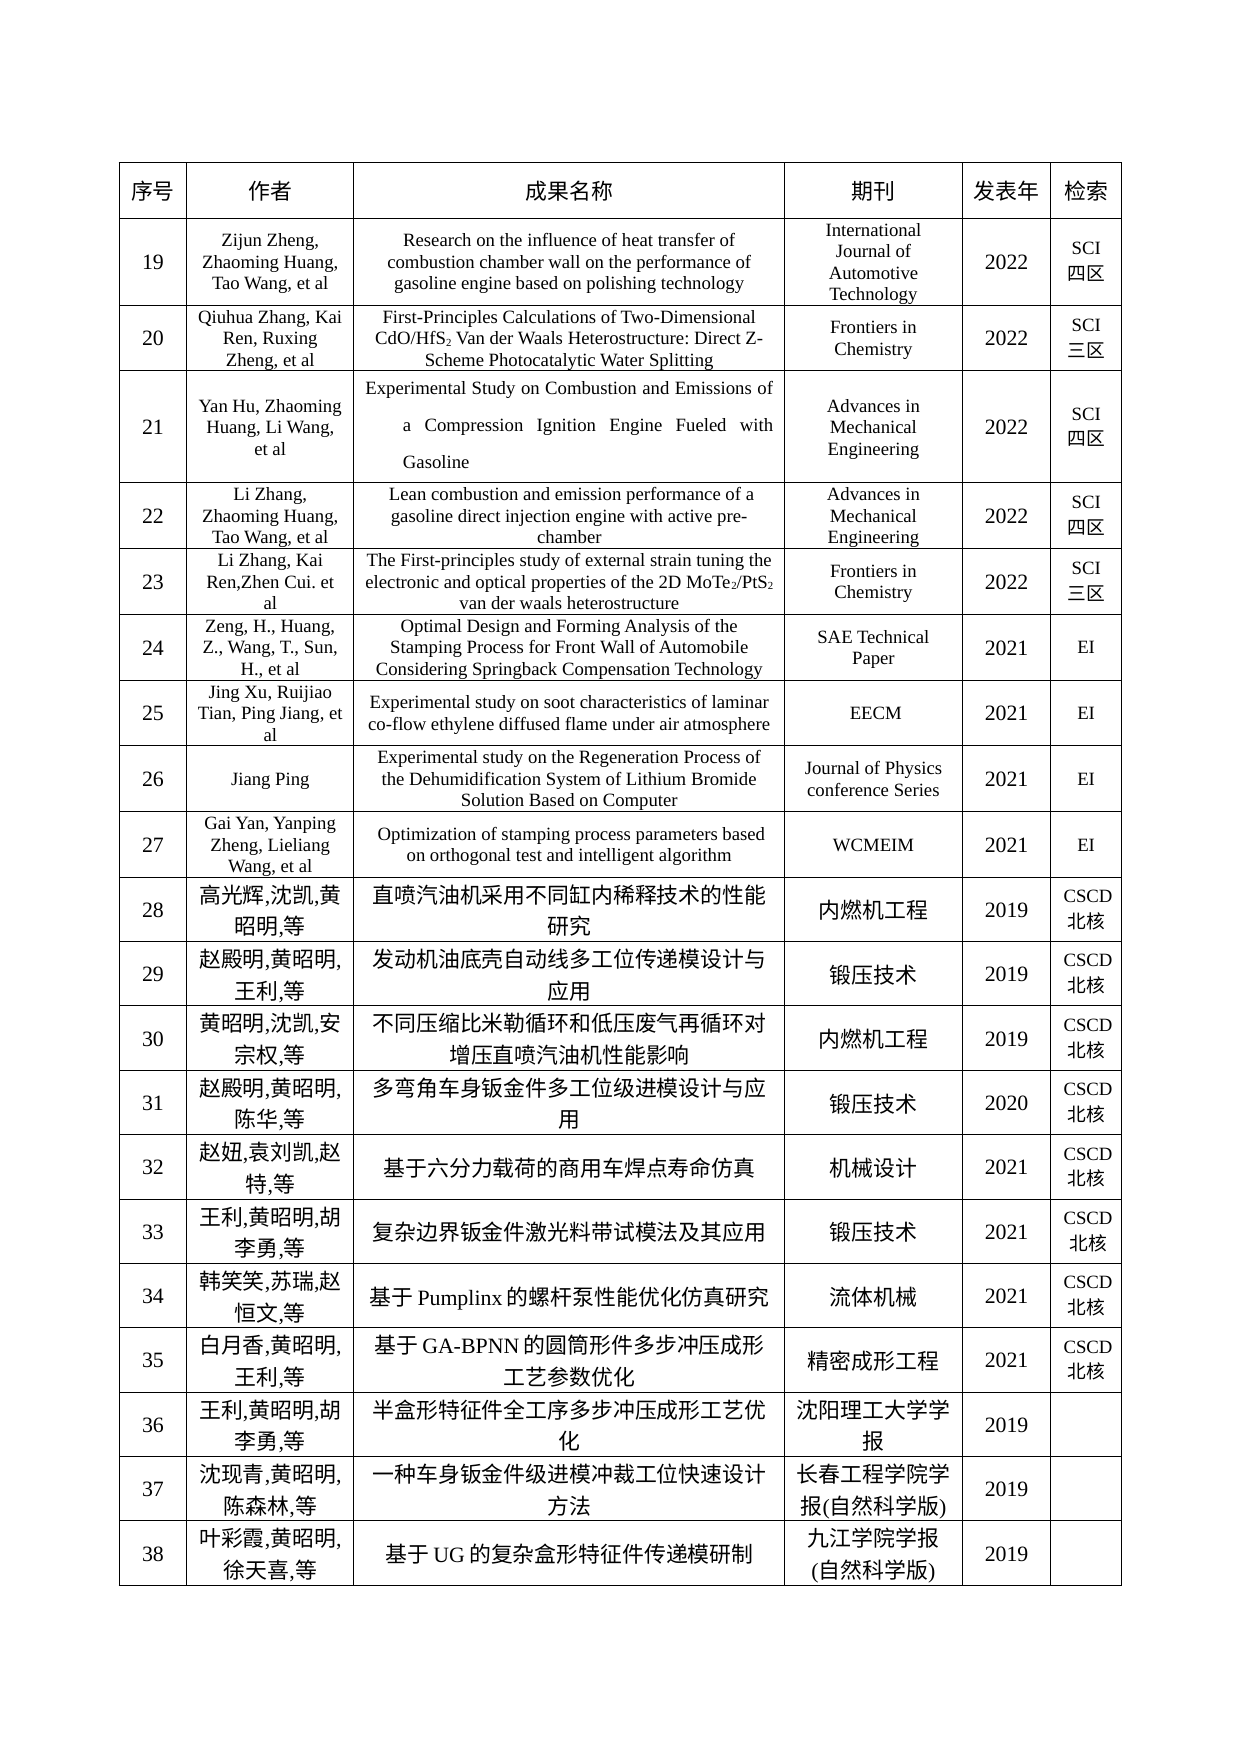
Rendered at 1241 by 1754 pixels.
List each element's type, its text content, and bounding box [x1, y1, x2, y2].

table_cell Jiang Ping [187, 746, 353, 811]
table_cell SCI 三区 [1051, 306, 1121, 370]
table_cell 九江学院学报(自然科学版) [785, 1521, 962, 1585]
table_cell Zeng, H., Huang, Z., Wang, T., Sun, H., et al [187, 615, 353, 679]
table_cell 23 [120, 549, 186, 614]
table_cell SCI 四区 [1051, 371, 1121, 482]
table_header 发表年 [963, 163, 1050, 217]
table_cell CSCD 北核 [1051, 1006, 1121, 1070]
table_cell 精密成形工程 [785, 1328, 962, 1392]
table_cell 2022 [963, 219, 1050, 305]
table_cell 2022 [963, 549, 1050, 614]
table_cell 2022 [963, 483, 1050, 548]
table_cell CSCD 北核 [1051, 1071, 1121, 1134]
table_cell 2019 [963, 878, 1050, 941]
table_cell International Journal of Automotive Technology [785, 219, 962, 305]
table_cell EI [1051, 615, 1121, 679]
table_cell Frontiers in Chemistry [785, 306, 962, 370]
table_cell 22 [120, 483, 186, 548]
table_cell 复杂边界钣金件激光料带试模法及其应用 [354, 1200, 784, 1263]
table_cell 高光辉,沈凯,黄昭明,等 [187, 878, 353, 941]
table_cell 锻压技术 [785, 942, 962, 1005]
table_cell 33 [120, 1200, 186, 1263]
table_cell 2021 [963, 681, 1050, 745]
table_cell The First-principles study of external strain tuning the electronic and optical properties of the 2D MoTe2/PtS2 van der waals heterostructure [354, 549, 784, 614]
table_cell CSCD 北核 [1051, 942, 1121, 1005]
table_header 序号 [120, 163, 186, 217]
table_cell 王利,黄昭明,胡李勇,等 [187, 1200, 353, 1263]
table_cell Yan Hu, Zhaoming Huang, Li Wang, et al [187, 371, 353, 482]
table_cell Qiuhua Zhang, Kai Ren, Ruxing Zheng, et al [187, 306, 353, 370]
table_cell 直喷汽油机采用不同缸内稀释技术的性能研究 [354, 878, 784, 941]
table_cell CSCD 北核 [1051, 1328, 1121, 1392]
table_cell [1051, 1457, 1121, 1520]
table_cell 2021 [963, 746, 1050, 811]
table_cell CSCD 北核 [1051, 1264, 1121, 1327]
table_cell Frontiers in Chemistry [785, 549, 962, 614]
table_cell 2021 [963, 1328, 1050, 1392]
table_cell Journal of Physics conference Series [785, 746, 962, 811]
table_cell 锻压技术 [785, 1071, 962, 1134]
table_cell 发动机油底壳自动线多工位传递模设计与应用 [354, 942, 784, 1005]
table_cell 黄昭明,沈凯,安宗权,等 [187, 1006, 353, 1070]
table_cell 赵妞,袁刘凯,赵特,等 [187, 1135, 353, 1198]
table_cell 2019 [963, 1393, 1050, 1456]
table_cell EECM [785, 681, 962, 745]
table_cell CSCD 北核 [1051, 1200, 1121, 1263]
table_cell 36 [120, 1393, 186, 1456]
table_cell 26 [120, 746, 186, 811]
table_cell Gai Yan, Yanping Zheng, Lieliang Wang, et al [187, 812, 353, 877]
table_cell 2021 [963, 1264, 1050, 1327]
table_cell 19 [120, 219, 186, 305]
table_cell 白月香,黄昭明,王利,等 [187, 1328, 353, 1392]
table_cell Optimization of stamping process parameters based on orthogonal test and intelligent algorithm [354, 812, 784, 877]
table_cell EI [1051, 681, 1121, 745]
table_cell 30 [120, 1006, 186, 1070]
table_cell 沈现青,黄昭明,陈森林,等 [187, 1457, 353, 1520]
table_cell Experimental Study on Combustion and Emissions of a Compression Ignition Engine Fueled with Gasoline [354, 371, 784, 482]
table_cell SCI 三区 [1051, 549, 1121, 614]
table_cell CSCD 北核 [1051, 1135, 1121, 1198]
table_cell 37 [120, 1457, 186, 1520]
table_cell 基于GA-BPNN的圆筒形件多步冲压成形工艺参数优化 [354, 1328, 784, 1392]
table_cell 2019 [963, 942, 1050, 1005]
table_cell 31 [120, 1071, 186, 1134]
table_cell 韩笑笑,苏瑞,赵恒文,等 [187, 1264, 353, 1327]
table_cell 多弯角车身钣金件多工位级进模设计与应用 [354, 1071, 784, 1134]
table_cell 2022 [963, 371, 1050, 482]
table_header 期刊 [785, 163, 962, 217]
table_cell SAE Technical Paper [785, 615, 962, 679]
table_cell Li Zhang, Kai Ren,Zhen Cui. et al [187, 549, 353, 614]
table_cell [1051, 1521, 1121, 1585]
table_cell Advances in Mechanical Engineering [785, 483, 962, 548]
table_header 作者 [187, 163, 353, 217]
table_cell Optimal Design and Forming Analysis of the Stamping Process for Front Wall of Automobile Considering Springback Compensation Technology [354, 615, 784, 679]
table_cell 流体机械 [785, 1264, 962, 1327]
table_cell 赵殿明,黄昭明,陈华,等 [187, 1071, 353, 1134]
table_cell 叶彩霞,黄昭明,徐天喜,等 [187, 1521, 353, 1585]
table_cell 2021 [963, 615, 1050, 679]
table_cell 2021 [963, 812, 1050, 877]
table_cell 21 [120, 371, 186, 482]
table_cell 沈阳理工大学学报 [785, 1393, 962, 1456]
table_cell 2022 [963, 306, 1050, 370]
table_header 检索 [1051, 163, 1121, 217]
table_cell 长春工程学院学报(自然科学版) [785, 1457, 962, 1520]
table_cell Zijun Zheng, Zhaoming Huang, Tao Wang, et al [187, 219, 353, 305]
table_cell WCMEIM [785, 812, 962, 877]
table_cell 24 [120, 615, 186, 679]
table_cell 内燃机工程 [785, 878, 962, 941]
table_cell 一种车身钣金件级进模冲裁工位快速设计方法 [354, 1457, 784, 1520]
table_cell SCI 四区 [1051, 483, 1121, 548]
table_cell Li Zhang, Zhaoming Huang, Tao Wang, et al [187, 483, 353, 548]
table_cell 2019 [963, 1006, 1050, 1070]
table_cell Research on the influence of heat transfer of combustion chamber wall on the performance of gasoline engine based on polishing technology [354, 219, 784, 305]
table_cell 2019 [963, 1457, 1050, 1520]
table_cell 基于六分力载荷的商用车焊点寿命仿真 [354, 1135, 784, 1198]
table_cell Jing Xu, Ruijiao Tian, Ping Jiang, et al [187, 681, 353, 745]
table_cell SCI 四区 [1051, 219, 1121, 305]
table_cell 34 [120, 1264, 186, 1327]
table_cell 25 [120, 681, 186, 745]
table_cell 半盒形特征件全工序多步冲压成形工艺优化 [354, 1393, 784, 1456]
table_cell Experimental study on the Regeneration Process of the Dehumidification System of Lithium Bromide Solution Based on Computer [354, 746, 784, 811]
table_cell EI [1051, 812, 1121, 877]
table_cell 不同压缩比米勒循环和低压废气再循环对增压直喷汽油机性能影响 [354, 1006, 784, 1070]
table_cell 27 [120, 812, 186, 877]
table_cell EI [1051, 746, 1121, 811]
table_cell 35 [120, 1328, 186, 1392]
table_cell 王利,黄昭明,胡李勇,等 [187, 1393, 353, 1456]
table_cell 机械设计 [785, 1135, 962, 1198]
table_cell 基于Pumplinx的螺杆泵性能优化仿真研究 [354, 1264, 784, 1327]
table_cell 赵殿明,黄昭明,王利,等 [187, 942, 353, 1005]
table_cell First-Principles Calculations of Two-Dimensional CdO/HfS2 Van der Waals Heterostructure: Direct Z-Scheme Photocatalytic Water Splitting [354, 306, 784, 370]
table_cell Advances in Mechanical Engineering [785, 371, 962, 482]
table_cell 2021 [963, 1135, 1050, 1198]
table_cell [1051, 1393, 1121, 1456]
table_cell 38 [120, 1521, 186, 1585]
table_cell 28 [120, 878, 186, 941]
table_cell 锻压技术 [785, 1200, 962, 1263]
table_cell 2021 [963, 1200, 1050, 1263]
table_cell CSCD 北核 [1051, 878, 1121, 941]
table_cell 内燃机工程 [785, 1006, 962, 1070]
table_cell 29 [120, 942, 186, 1005]
table_header 成果名称 [354, 163, 784, 217]
table_cell 基于UG的复杂盒形特征件传递模研制 [354, 1521, 784, 1585]
table_cell 32 [120, 1135, 186, 1198]
table_cell Experimental study on soot characteristics of laminar co-flow ethylene diffused flame under air atmosphere [354, 681, 784, 745]
table_cell 2019 [963, 1521, 1050, 1585]
table_cell 20 [120, 306, 186, 370]
table_cell Lean combustion and emission performance of a gasoline direct injection engine with active pre-chamber [354, 483, 784, 548]
table_cell 2020 [963, 1071, 1050, 1134]
